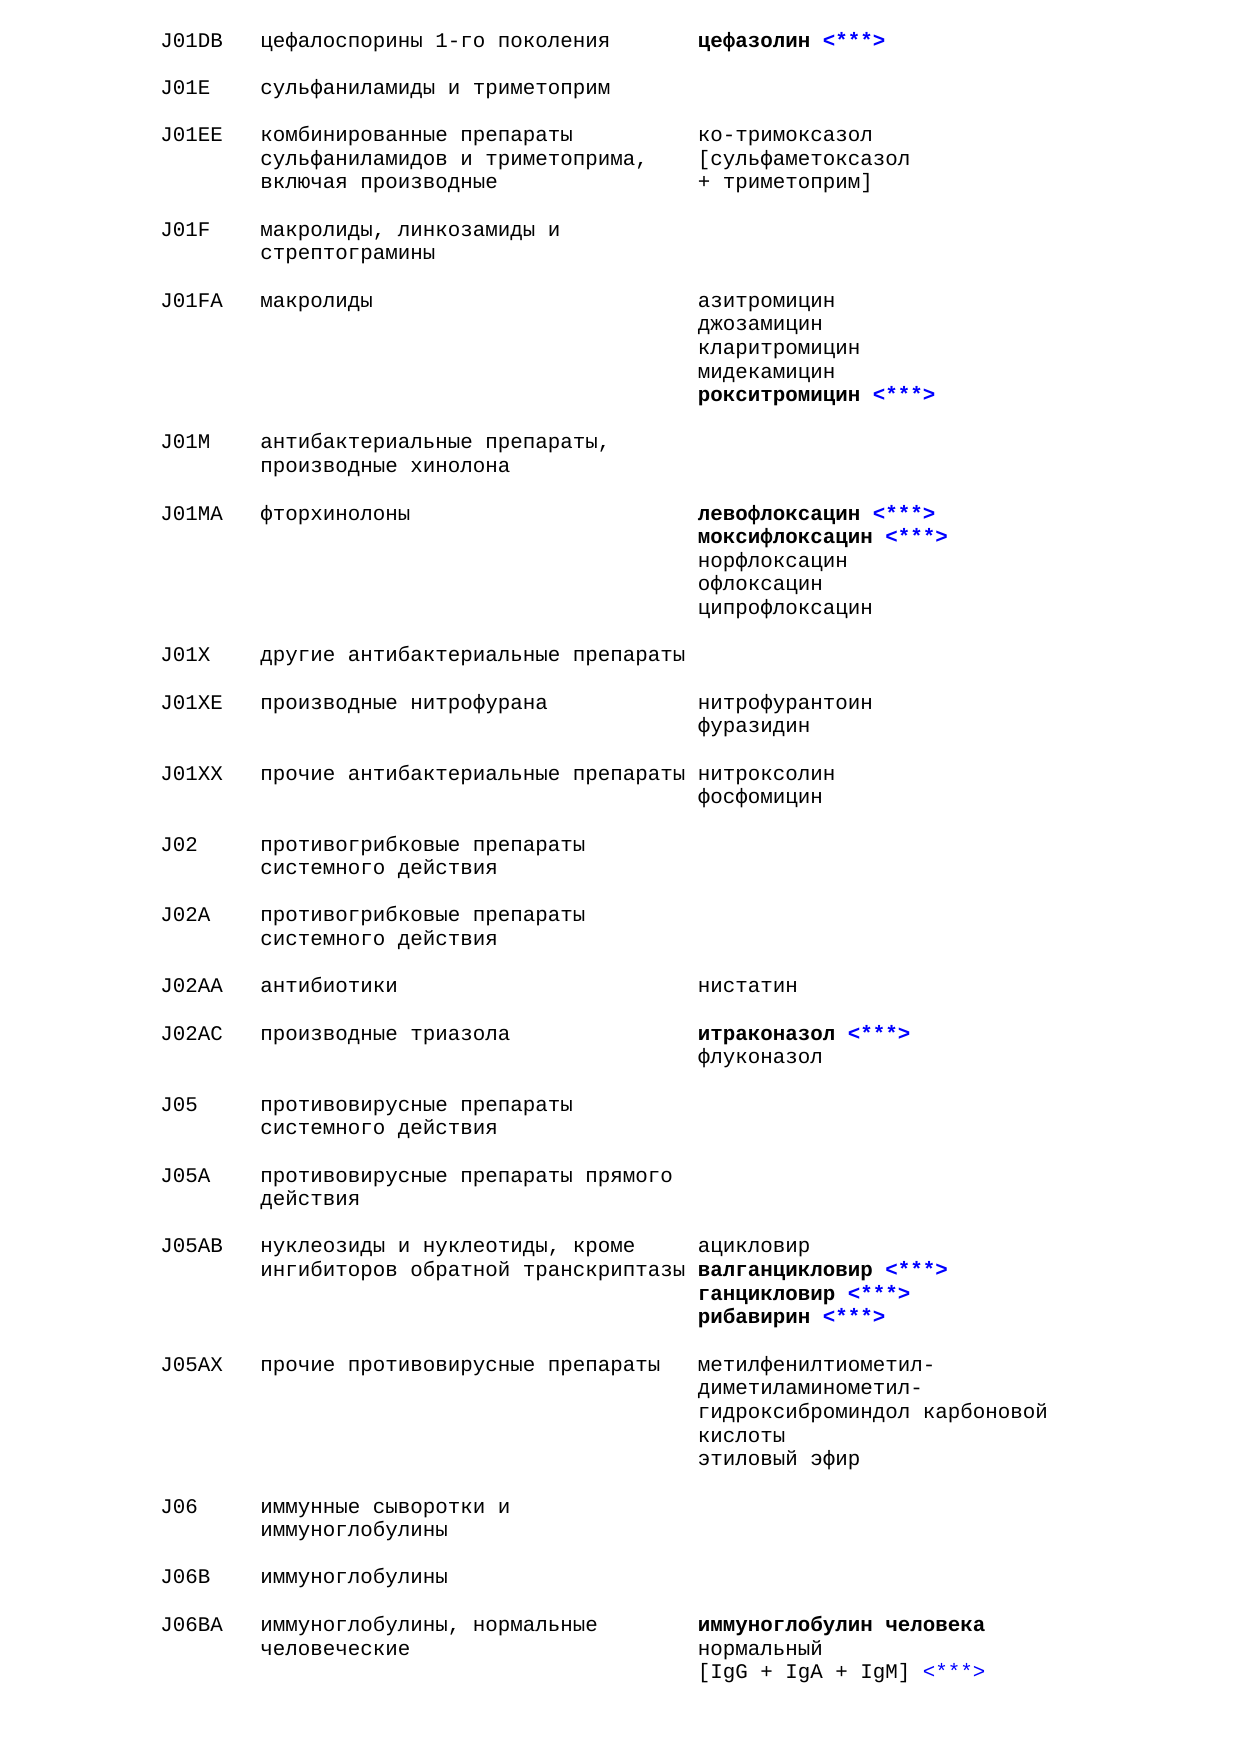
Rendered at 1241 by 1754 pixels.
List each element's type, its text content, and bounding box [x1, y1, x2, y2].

text ципрофлоксацин [148, 597, 1181, 621]
text J01EE комбинированные препараты ко-тримоксазол [148, 124, 1181, 148]
text J06 иммунные сыворотки и [148, 1496, 1181, 1519]
text J05AX прочие противовирусные препараты метилфенилтиометил- [148, 1354, 1181, 1377]
text J05 противовирусные препараты [148, 1094, 1181, 1117]
text J01M антибактериальные препараты, [148, 432, 1181, 455]
text производные хинолона [148, 455, 1181, 479]
text флуконазол [148, 1046, 1181, 1070]
text иммуноглобулины [148, 1519, 1181, 1543]
text моксифлоксацин <***> [148, 526, 1181, 550]
text J05AB нуклеозиды и нуклеотиды, кроме ацикловир [148, 1236, 1181, 1259]
text системного действия [148, 857, 1181, 881]
text J01DB цефалоспорины 1-го поколения цефазолин <***> [148, 29, 1181, 53]
text офлоксацин [148, 573, 1181, 597]
text J01FA макролиды азитромицин [148, 290, 1181, 313]
text стрептограмины [148, 242, 1181, 266]
text фосфомицин [148, 786, 1181, 810]
text кларитромицин [148, 337, 1181, 361]
text мидекамицин [148, 361, 1181, 384]
text сульфаниламидов и триметоприма, [сульфаметоксазол [148, 148, 1181, 171]
text J01XE производные нитрофурана нитрофурантоин [148, 692, 1181, 715]
text рибавирин <***> [148, 1306, 1181, 1330]
text джозамицин [148, 313, 1181, 337]
text J05A противовирусные препараты прямого [148, 1164, 1181, 1188]
text J02AC производные триазола итраконазол <***> [148, 1023, 1181, 1046]
text этиловый эфир [148, 1448, 1181, 1472]
text J01F макролиды, линкозамиды и [148, 219, 1181, 242]
text ганцикловир <***> [148, 1283, 1181, 1306]
text системного действия [148, 928, 1181, 952]
text фуразидин [148, 715, 1181, 739]
text ингибиторов обратной транскриптазы валганцикловир <***> [148, 1259, 1181, 1283]
text системного действия [148, 1117, 1181, 1141]
text J01X другие антибактериальные препараты [148, 644, 1181, 668]
text норфлоксацин [148, 550, 1181, 573]
text диметиламинометил- [148, 1377, 1181, 1401]
text кислоты [148, 1425, 1181, 1448]
text J02AA антибиотики нистатин [148, 975, 1181, 999]
text J01XX прочие антибактериальные препараты нитроксолин [148, 763, 1181, 786]
text гидроксиброминдол карбоновой [148, 1401, 1181, 1425]
text J02 противогрибковые препараты [148, 833, 1181, 857]
text J01MA фторхинолоны левофлоксацин <***> [148, 502, 1181, 526]
text включая производные + триметоприм] [148, 171, 1181, 195]
text J06BA иммуноглобулины, нормальные иммуноглобулин человека [148, 1614, 1181, 1637]
text J01E сульфаниламиды и триметоприм [148, 77, 1181, 101]
text J06B иммуноглобулины [148, 1567, 1181, 1590]
text рокситромицин <***> [148, 384, 1181, 408]
text J02A противогрибковые препараты [148, 904, 1181, 928]
text действия [148, 1188, 1181, 1212]
text [IgG + IgA + IgM] <***> [148, 1661, 1181, 1685]
text человеческие нормальный [148, 1637, 1181, 1661]
